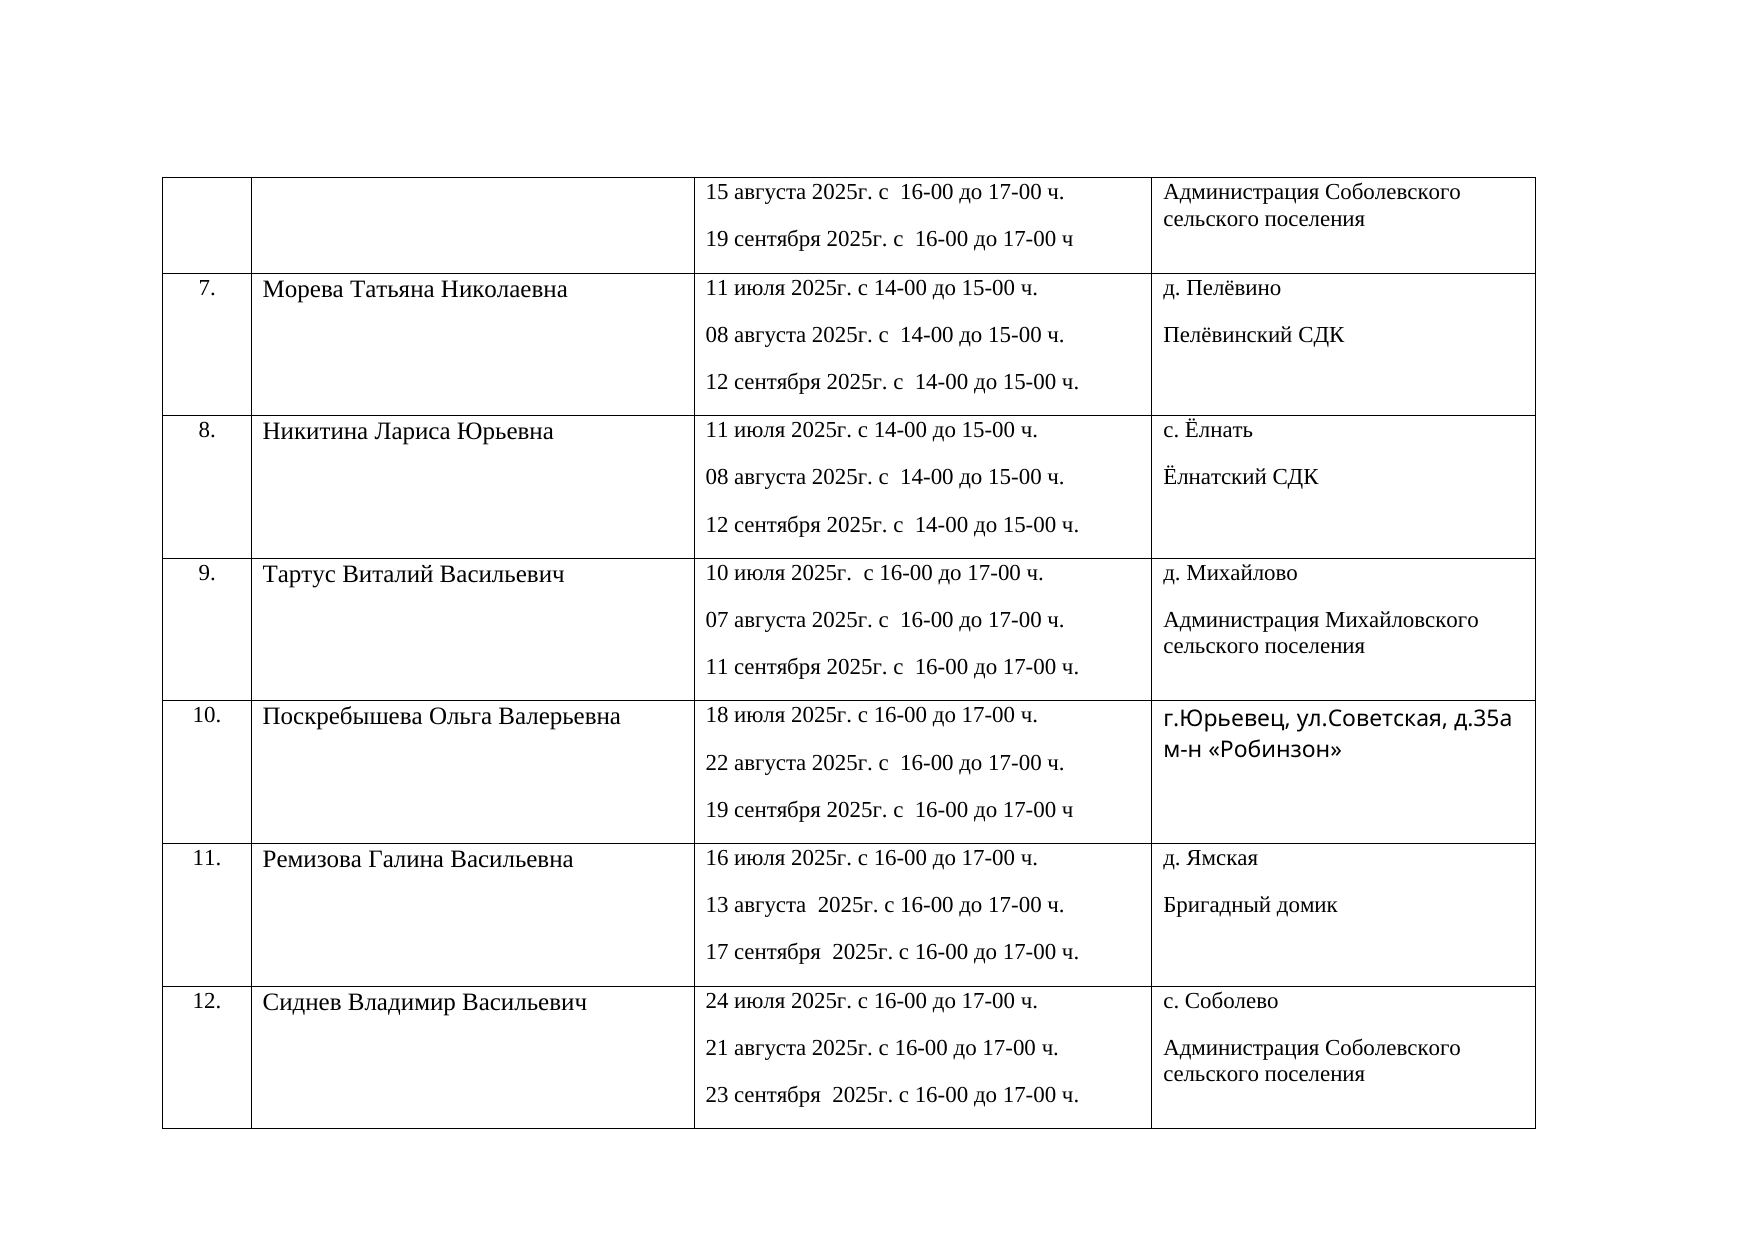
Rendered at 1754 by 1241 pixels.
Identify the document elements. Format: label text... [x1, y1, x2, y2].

table_cell 10 июля 2025г. с 16-00 до 17-00 ч. 07 августа 2025г. с 16-00 до 17-00 ч. 11 сентября 2025г. с 16-00 до 17-00 ч. [695, 559, 1151, 700]
table_cell 11 июля 2025г. с 14-00 до 15-00 ч. 08 августа 2025г. с 14-00 до 15-00 ч. 12 сентября 2025г. с 14-00 до 15-00 ч. [695, 274, 1151, 415]
table_cell Никитина Лариса Юрьевна [252, 416, 694, 558]
table_cell 7. [163, 274, 251, 415]
table_cell 12. [163, 987, 251, 1128]
table_cell Сиднев Владимир Васильевич [252, 987, 694, 1128]
table_cell 10. [163, 701, 251, 843]
table_cell д. Михайлово Администрация Михайловского сельского поселения [1152, 559, 1535, 700]
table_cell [252, 178, 694, 273]
table_cell 18 июля 2025г. с 16-00 до 17-00 ч. 22 августа 2025г. с 16-00 до 17-00 ч. 19 сентября 2025г. с 16-00 до 17-00 ч [695, 701, 1151, 843]
table_cell с. Соболево Администрация Соболевского сельского поселения [1152, 987, 1535, 1128]
table_cell 8. [163, 416, 251, 558]
table_cell г.Юрьевец, ул.Советская, д.35а м-н «Робинзон» [1152, 701, 1535, 843]
table_cell Морева Татьяна Николаевна [252, 274, 694, 415]
table_cell 11. [163, 844, 251, 986]
table_cell Поскребышева Ольга Валерьевна [252, 701, 694, 843]
table_cell 16 июля 2025г. с 16-00 до 17-00 ч. 13 августа 2025г. с 16-00 до 17-00 ч. 17 сентября 2025г. с 16-00 до 17-00 ч. [695, 844, 1151, 986]
table_cell 11 июля 2025г. с 14-00 до 15-00 ч. 08 августа 2025г. с 14-00 до 15-00 ч. 12 сентября 2025г. с 14-00 до 15-00 ч. [695, 416, 1151, 558]
table_cell 6. [163, 178, 251, 273]
table_cell с. Ёлнать Ёлнатский СДК [1152, 416, 1535, 558]
table_cell 9. [163, 559, 251, 700]
table_cell 24 июля 2025г. с 16-00 до 17-00 ч. 21 августа 2025г. с 16-00 до 17-00 ч. 23 сентября 2025г. с 16-00 до 17-00 ч. [695, 987, 1151, 1128]
table_cell д. Пелёвино Пелёвинский СДК [1152, 274, 1535, 415]
table_cell д. Ямская Бригадный домик [1152, 844, 1535, 986]
table_cell Ремизова Галина Васильевна [252, 844, 694, 986]
table_cell Тартус Виталий Васильевич [252, 559, 694, 700]
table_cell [1152, 178, 1535, 273]
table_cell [695, 178, 1151, 273]
